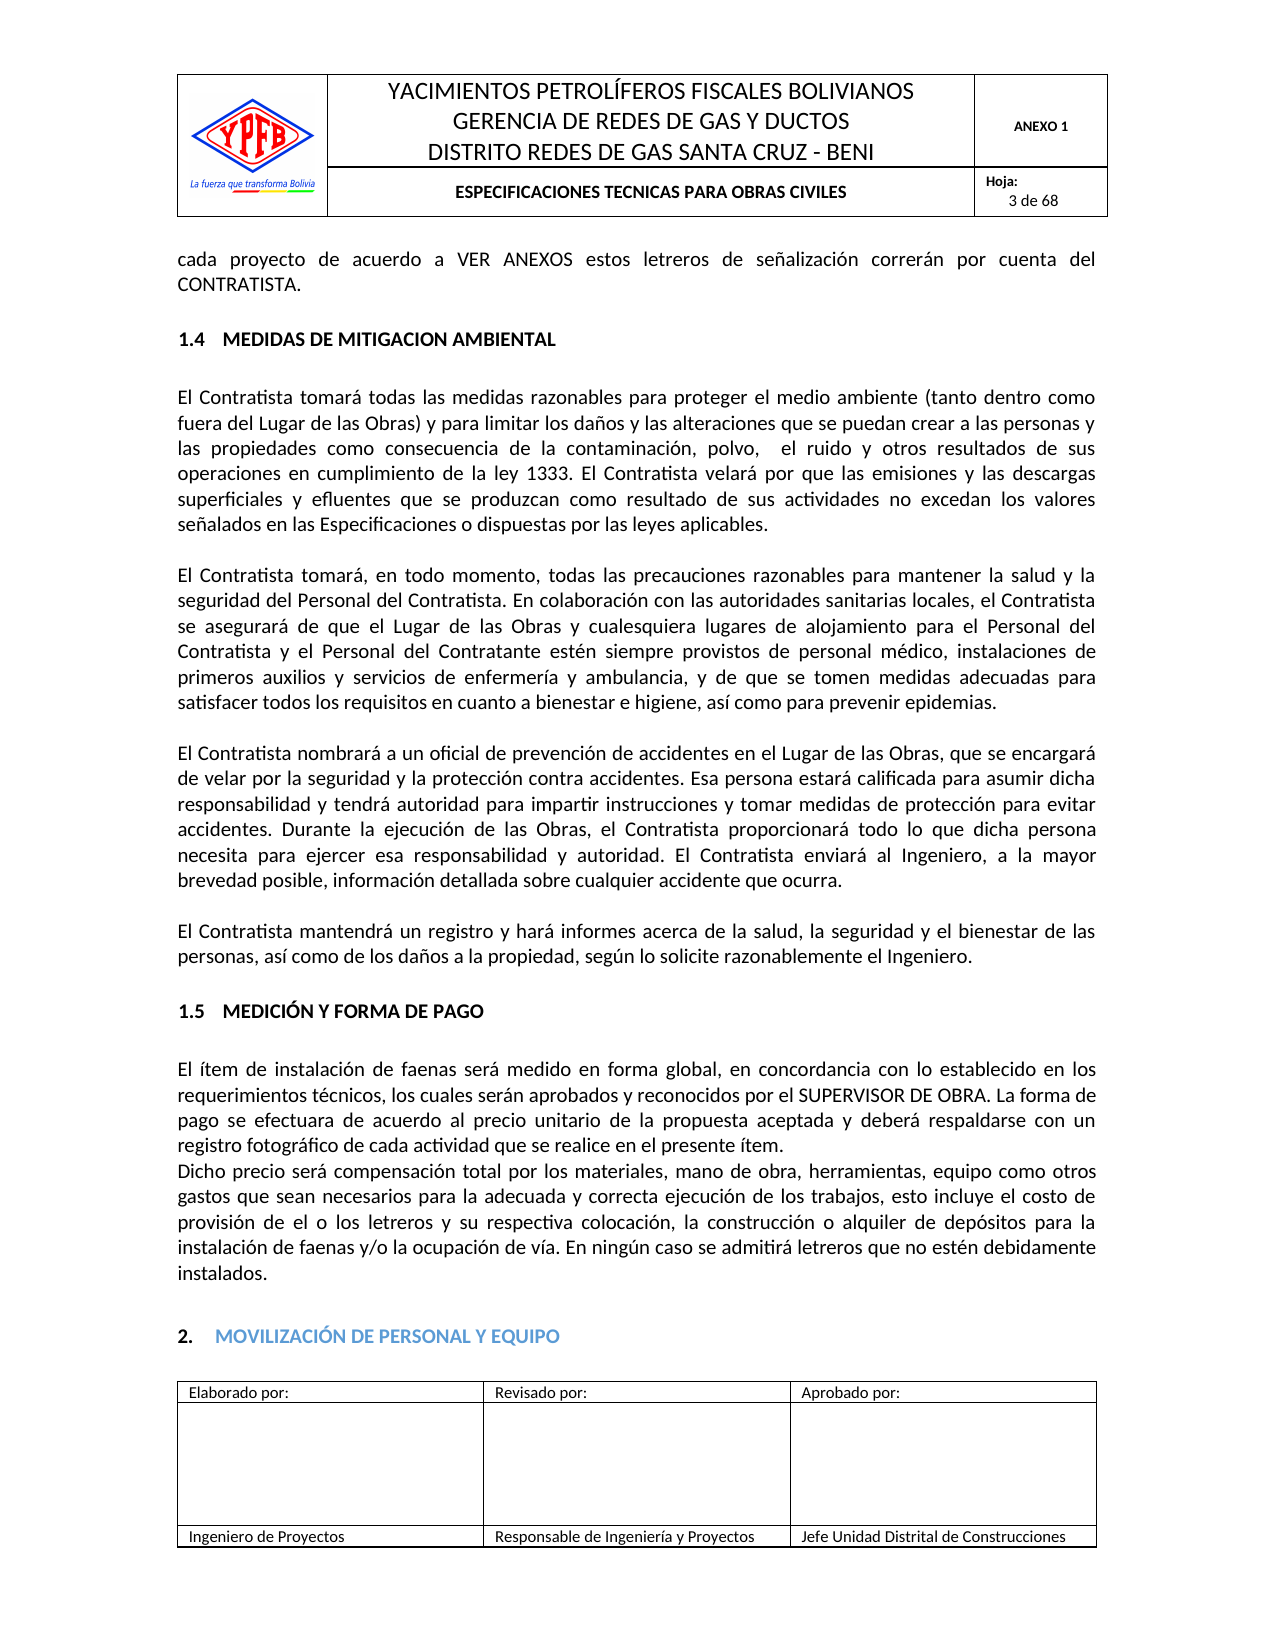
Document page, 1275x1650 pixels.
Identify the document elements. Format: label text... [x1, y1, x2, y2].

text El Contratista tomará, en todo momento, todas las precauciones razonables para mantener la salud y la seguridad del Personal del Contratista. En colaboración con las autoridades sanitarias locales, el Contratista se asegurará de que el Lugar de las Obras y cualesquiera lugares de alojamiento para el Personal del Contratista y el Personal del Contratante estén siempre provistos de personal médico, instalaciones de primeros auxilios y servicios de enfermería y ambulancia, y de que se tomen medidas adecuadas para satisfacer todos los requisitos en cuanto a bienestar e higiene, así como para prevenir epidemias. [177, 562, 1098, 715]
text El Contratista nombrará a un oficial de prevención de accidentes en el Lugar de las Obras, que se encargará de velar por la seguridad y la protección contra accidentes. Esa persona estará calificada para asumir dicha responsabilidad y tendrá autoridad para impartir instrucciones y tomar medidas de protección para evitar accidentes. Durante la ejecución de las Obras, el Contratista proporcionará todo lo que dicha persona necesita para ejercer esa responsabilidad y autoridad. El Contratista enviará al Ingeniero, a la mayor brevedad posible, información detallada sobre cualquier accidente que ocurra. [177, 740, 1098, 893]
list MEDICIÓN Y FORMA DE PAGO [178, 998, 1098, 1023]
text El Contratista mantendrá un registro y hará informes acerca de la salud, la seguridad y el bienestar de las personas, así como de los daños a la propiedad, según lo solicite razonablemente el Ingeniero. [177, 918, 1098, 969]
text El Contratista tomará todas las medidas razonables para proteger el medio ambiente (tanto dentro como fuera del Lugar de las Obras) y para limitar los daños y las alteraciones que se puedan crear a las personas y las propiedades como consecuencia de la contaminación, polvo, el ruido y otros resultados de sus operaciones en cumplimiento de la ley 1333. El Contratista velará por que las emisiones y las descargas superficiales y efluentes que se produzcan como resultado de sus actividades no excedan los valores señalados en las Especificaciones o dispuestas por las leyes aplicables. [177, 384, 1098, 537]
text Dicho precio será compensación total por los materiales, mano de obra, herramientas, equipo como otros gastos que sean necesarios para la adecuada y correcta ejecución de los trabajos, esto incluye el costo de provisión de el o los letreros y su respectiva colocación, la construcción o alquiler de depósitos para la instalación de faenas y/o la ocupación de vía. En ningún caso se admitirá letreros que no estén debidamente instalados. [177, 1158, 1098, 1285]
text El ítem de instalación de faenas será medido en forma global, en concordancia con lo establecido en los requerimientos técnicos, los cuales serán aprobados y reconocidos por el SUPERVISOR DE OBRA. La forma de pago se efectuara de acuerdo al precio unitario de la propuesta aceptada y deberá respaldarse con un registro fotográfico de cada actividad que se realice en el presente ítem. [177, 1056, 1098, 1158]
list MOVILIZACIÓN DE PERSONAL Y EQUIPO [177, 1323, 1098, 1348]
picture [188, 93, 316, 198]
list MEDIDAS DE MITIGACION AMBIENTAL [178, 326, 1098, 351]
